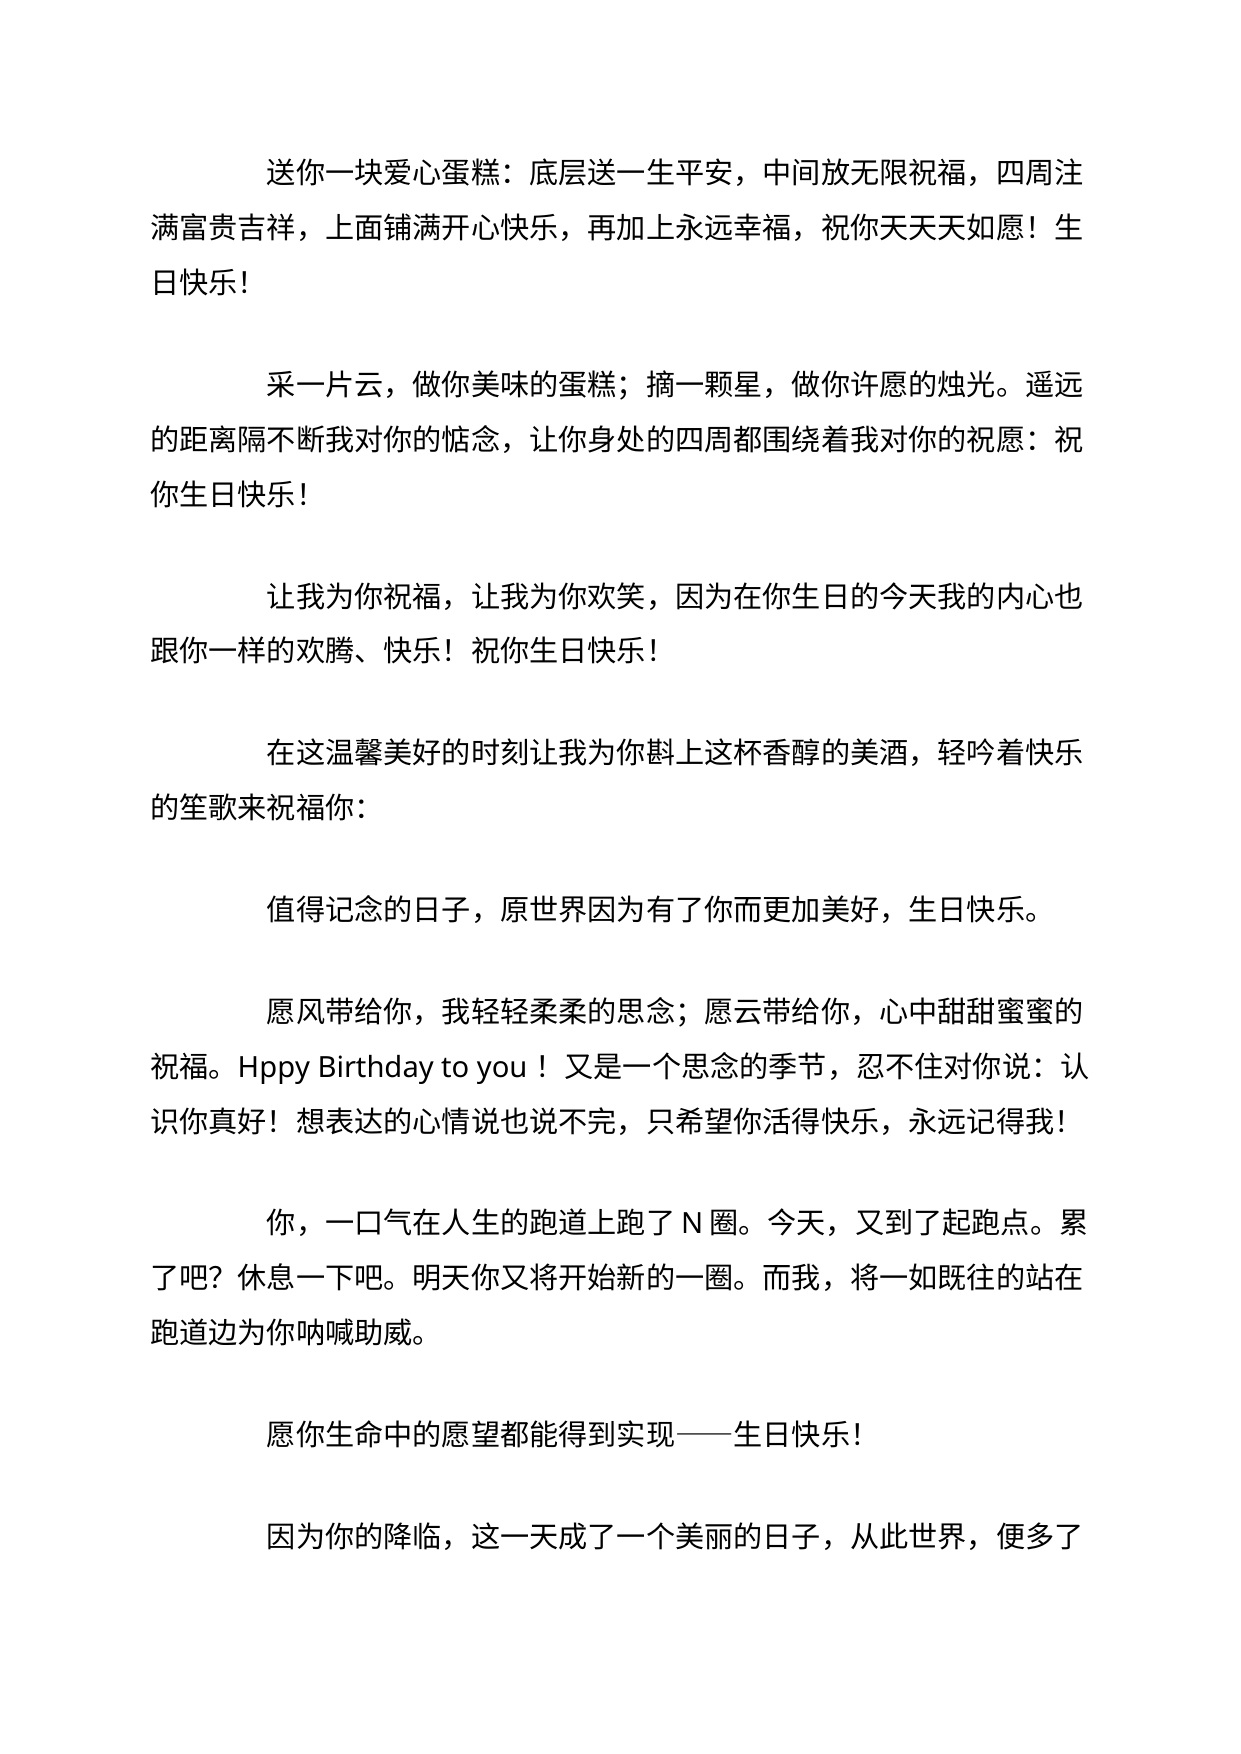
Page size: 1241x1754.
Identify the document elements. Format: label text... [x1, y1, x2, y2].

text 愿你生命中的愿望都能得到实现——生日快乐！ [150, 1412, 1090, 1454]
text 采一片云，做你美味的蛋糕；摘一颗星，做你许愿的烛光。遥远的距离隔不断我对你的惦念，让你身处的四周都围绕着我对你的祝愿：祝你生日快乐！ [150, 362, 1090, 514]
text 愿风带给你，我轻轻柔柔的思念；愿云带给你，心中甜甜蜜蜜的祝福。Hppy Birthday to you ！又是一个思念的季节，忍不住对你说：认识你真好！想表达的心情说也说不完，只希望你活得快乐，永远记得我！ [150, 988, 1090, 1140]
text 在这温馨美好的时刻让我为你斟上这杯香醇的美酒，轻吟着快乐的笙歌来祝福你： [150, 730, 1090, 827]
text 送你一块爱心蛋糕：底层送一生平安，中间放无限祝福，四周注满富贵吉祥，上面铺满开心快乐，再加上永远幸福，祝你天天天如愿！生日快乐！ [150, 150, 1090, 302]
text 你，一口气在人生的跑道上跑了N圈。今天，又到了起跑点。累了吧？休息一下吧。明天你又将开始新的一圈。而我，将一如既往的站在跑道边为你呐喊助威。 [150, 1200, 1090, 1352]
text 值得记念的日子，原世界因为有了你而更加美好，生日快乐。 [150, 886, 1090, 929]
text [150, 1513, 1090, 1556]
text 让我为你祝福，让我为你欢笑，因为在你生日的今天我的内心也跟你一样的欢腾、快乐！祝你生日快乐！ [150, 573, 1090, 670]
